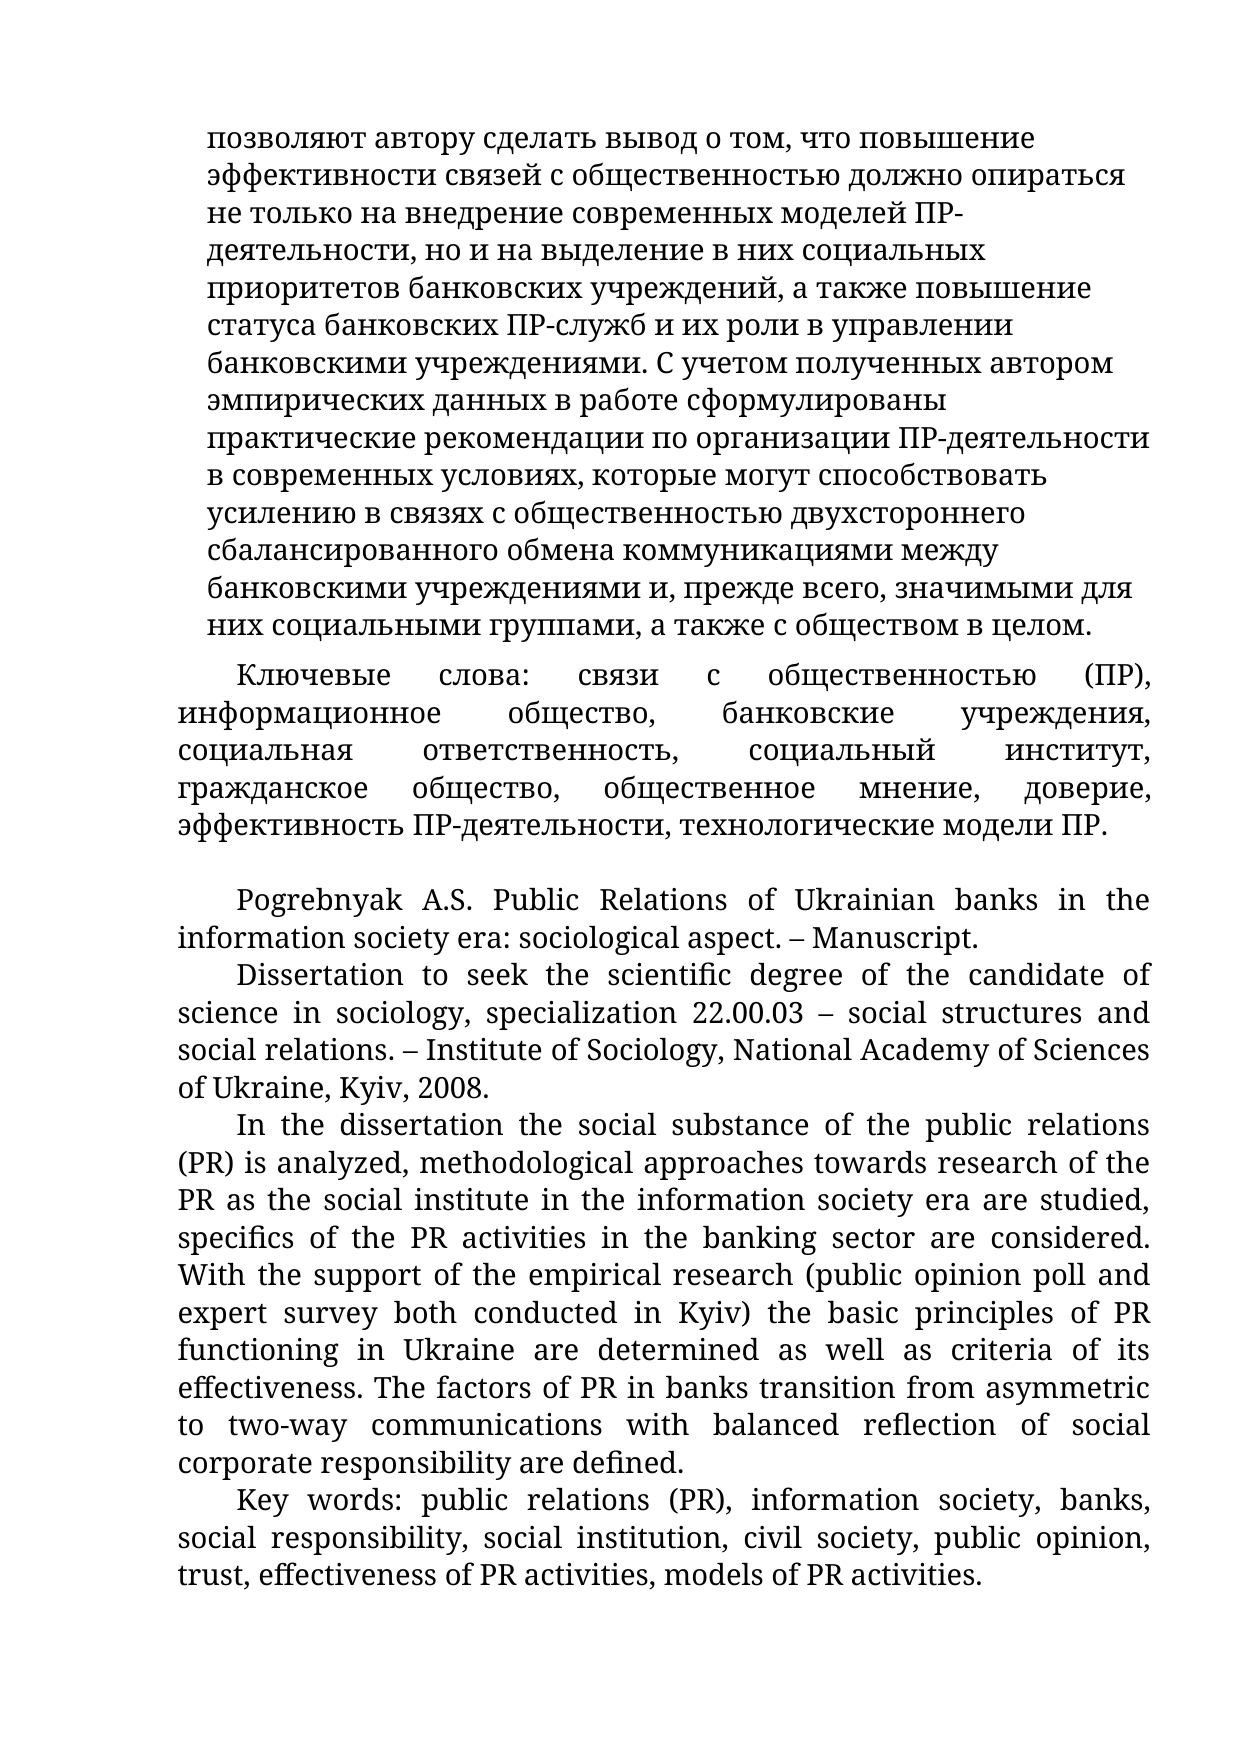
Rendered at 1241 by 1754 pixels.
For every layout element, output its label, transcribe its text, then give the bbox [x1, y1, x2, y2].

text In the dissertation the social substance of the public relations (PR) is analyzed, methodological approaches towards research of the PR as the social institute in the information society era are studied, specifics of the PR activities in the banking sector are considered. With the support of the empirical research (public opinion poll and expert survey both conducted in Kyiv) the basic principles of PR functioning in Ukraine are determined as well as criteria of its effectiveness. The factors of PR in banks transition from asymmetric to two-way communications with balanced reflection of social corporate responsibility are defined. [177, 1106, 1152, 1481]
text Ключевые слова: связи с общественностью (ПР), информационное общество, банковские учреждения, социальная ответственность, социальный институт, гражданское общество, общественное мнение, доверие, эффективность ПР-деятельности, технологические модели ПР. [177, 656, 1152, 843]
text Pogrebnyak A.S. Public Relations of Ukrainian banks in the information society era: sociological aspect. – Manuscript. [177, 881, 1152, 956]
text Key words: public relations (PR), information society, banks, social responsibility, social institution, civil society, public opinion, trust, effectiveness of PR activities, models of PR activities. [177, 1481, 1152, 1593]
text Dissertation to seek the scientific degree of the candidate of science in sociology, specialization 22.00.03 – social structures and social relations. – Institute of Sociology, National Academy of Sciences of Ukraine, Kyiv, 2008. [177, 956, 1152, 1106]
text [207, 118, 1152, 643]
